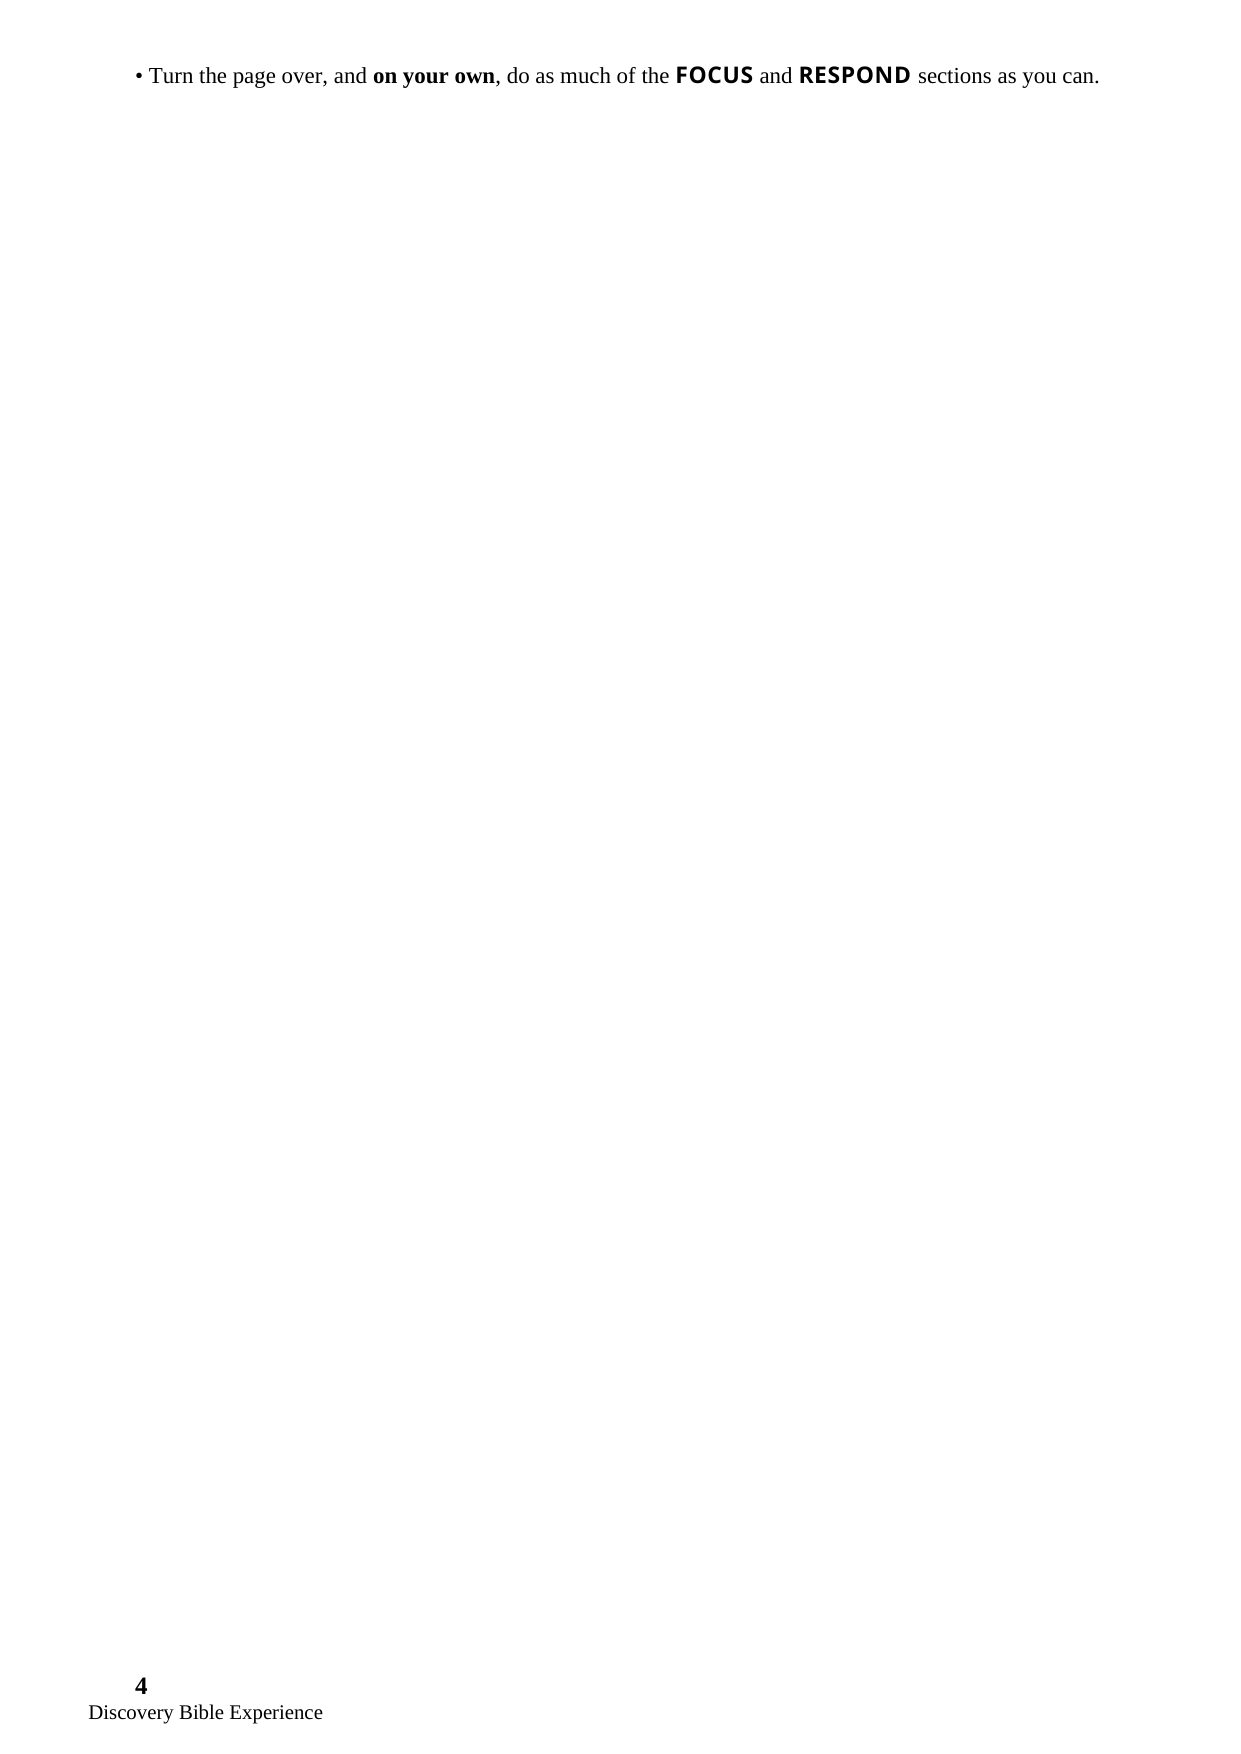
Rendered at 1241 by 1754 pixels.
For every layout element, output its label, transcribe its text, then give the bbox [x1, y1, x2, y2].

text • Turn the page over, and on your own, do as much of the FOCUS and RESPOND sections as you can. [135, 59, 1180, 90]
